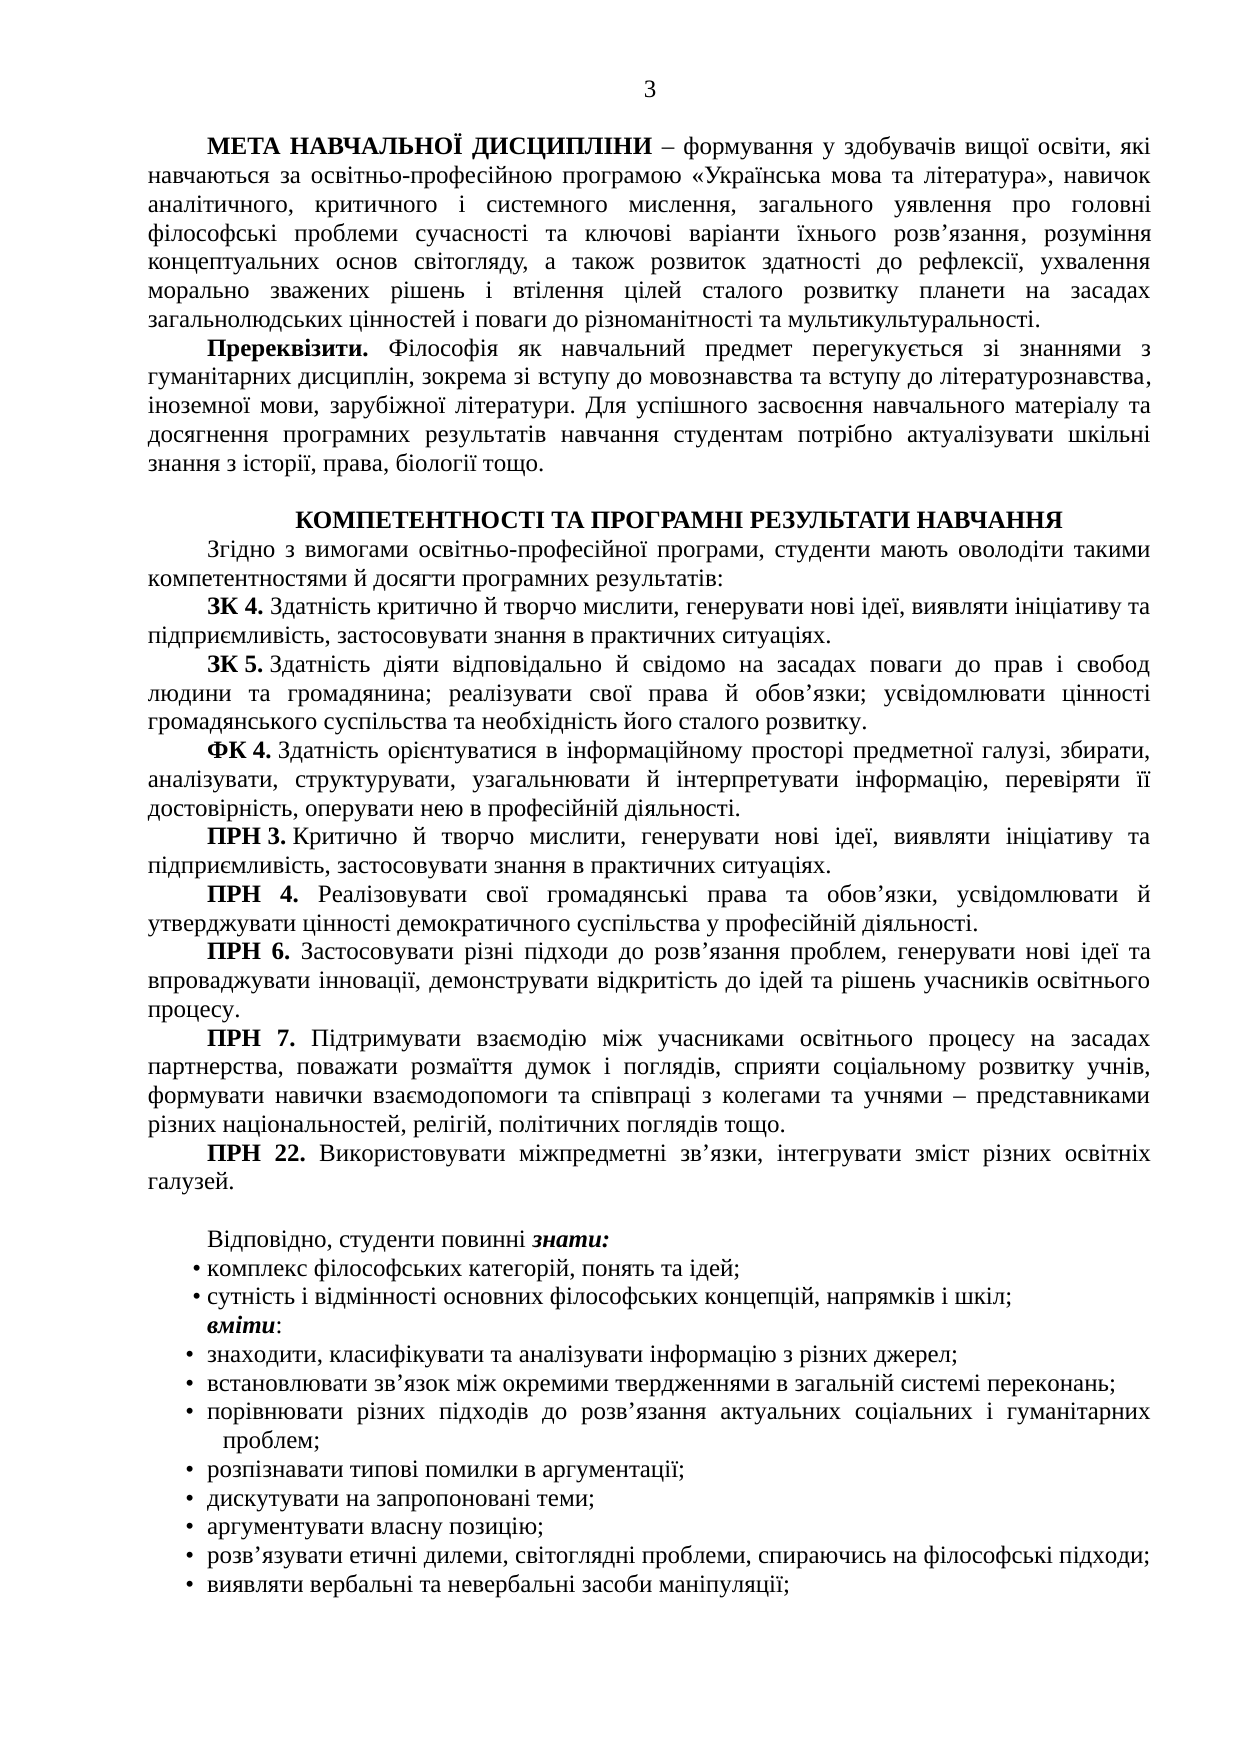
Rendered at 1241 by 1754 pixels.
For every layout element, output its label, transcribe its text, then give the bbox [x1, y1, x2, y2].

list порівнювати різних підходів до розв’язання актуальних соціальних і гуманітарних проблем; [185, 1396, 1152, 1454]
text Згідно з вимогами освітньо-професійної програми, студенти мають оволодіти такими компетентностями й досягти програмних результатів: [148, 534, 1152, 591]
list сутність і відмінності основних філософських концепцій, напрямків і шкіл; [192, 1281, 1152, 1310]
text ЗК 4. Здатність критично й творчо мислити, генерувати нові ідеї, виявляти ініціативу та підприємливість, застосовувати знання в практичних ситуаціях. [148, 591, 1152, 649]
list розпізнавати типові помилки в аргументації; [185, 1454, 1152, 1483]
text ФК 4. Здатність орієнтуватися в інформаційному просторі предметної галузі, збирати, аналізувати, структурувати, узагальнювати й інтерпретувати інформацію, перевіряти її достовірність, оперувати нею в професійній діяльності. [148, 735, 1152, 821]
text ПРН 6. Застосовувати різні підходи до розв’язання проблем, генерувати нові ідеї та впроваджувати інновації, демонструвати відкритість до ідей та рішень учасників освітнього процесу. [148, 936, 1152, 1023]
list аргументувати власну позицію; [185, 1511, 1152, 1540]
list дискутувати на запропоновані теми; [185, 1483, 1152, 1511]
text ПРН 4. Реалізовувати свої громадянські права та обов’язки, усвідомлювати й утверджувати цінності демократичного суспільства у професійній діяльності. [148, 879, 1152, 936]
text КОМПЕТЕНТНОСТІ ТА ПРОГРАМНІ РЕЗУЛЬТАТИ НАВЧАННЯ [148, 505, 1152, 534]
list встановлювати зв’язок між окремими твердженнями в загальній системі переконань; [185, 1368, 1152, 1396]
list розв’язувати етичні дилеми, світоглядні проблеми, спираючись на філософські підходи; [185, 1540, 1152, 1569]
text Відповідно, студенти повинні знати: [192, 1224, 1152, 1253]
text вміти: [192, 1310, 1152, 1339]
text Пререквізити. Філософія як навчальний предмет перегукується зі знаннями з гуманітарних дисциплін, зокрема зі вступу до мовознавства та вступу до літературознавства, іноземної мови, зарубіжної літератури. Для успішного засвоєння навчального матеріалу та досягнення програмних результатів навчання студентам потрібно актуалізувати шкільні знання з історії, права, біології тощо. [148, 333, 1152, 476]
text ПРН 7. Підтримувати взаємодію між учасниками освітнього процесу на засадах партнерства, поважати розмаїття думок і поглядів, сприяти соціальному розвитку учнів, формувати навички взаємодопомоги та співпраці з колегами та учнями – представниками різних національностей, релігій, політичних поглядів тощо. [148, 1023, 1152, 1138]
text МЕТА НАВЧАЛЬНОЇ ДИСЦИПЛІНИ – формування у здобувачів вищої освіти, які навчаються за освітньо-професійною програмою «Українська мова та література», навичок аналітичного, критичного і системного мислення, загального уявлення про головні філософські проблеми сучасності та ключові варіанти їхнього розв’язання, розуміння концептуальних основ світогляду, а також розвиток здатності до рефлексії, ухвалення морально зважених рішень і втілення цілей сталого розвитку планети на засадах загальнолюдських цінностей і поваги до різноманітності та мультикультуральності. [148, 131, 1152, 333]
text ПРН 22. Використовувати міжпредметні зв’язки, інтегрувати зміст різних освітніх галузей. [148, 1138, 1152, 1195]
list знаходити, класифікувати та аналізувати інформацію з різних джерел; [185, 1339, 1152, 1368]
list виявляти вербальні та невербальні засоби маніпуляції; [185, 1569, 1152, 1598]
list комплекс філософських категорій, понять та ідей; [192, 1253, 1152, 1281]
text ПРН 3. Критично й творчо мислити, генерувати нові ідеї, виявляти ініціативу та підприємливість, застосовувати знання в практичних ситуаціях. [148, 821, 1152, 879]
text ЗК 5. Здатність діяти відповідально й свідомо на засадах поваги до прав і свобод людини та громадянина; реалізувати свої права й обов’язки; усвідомлювати цінності громадянського суспільства та необхідність його сталого розвитку. [148, 649, 1152, 735]
